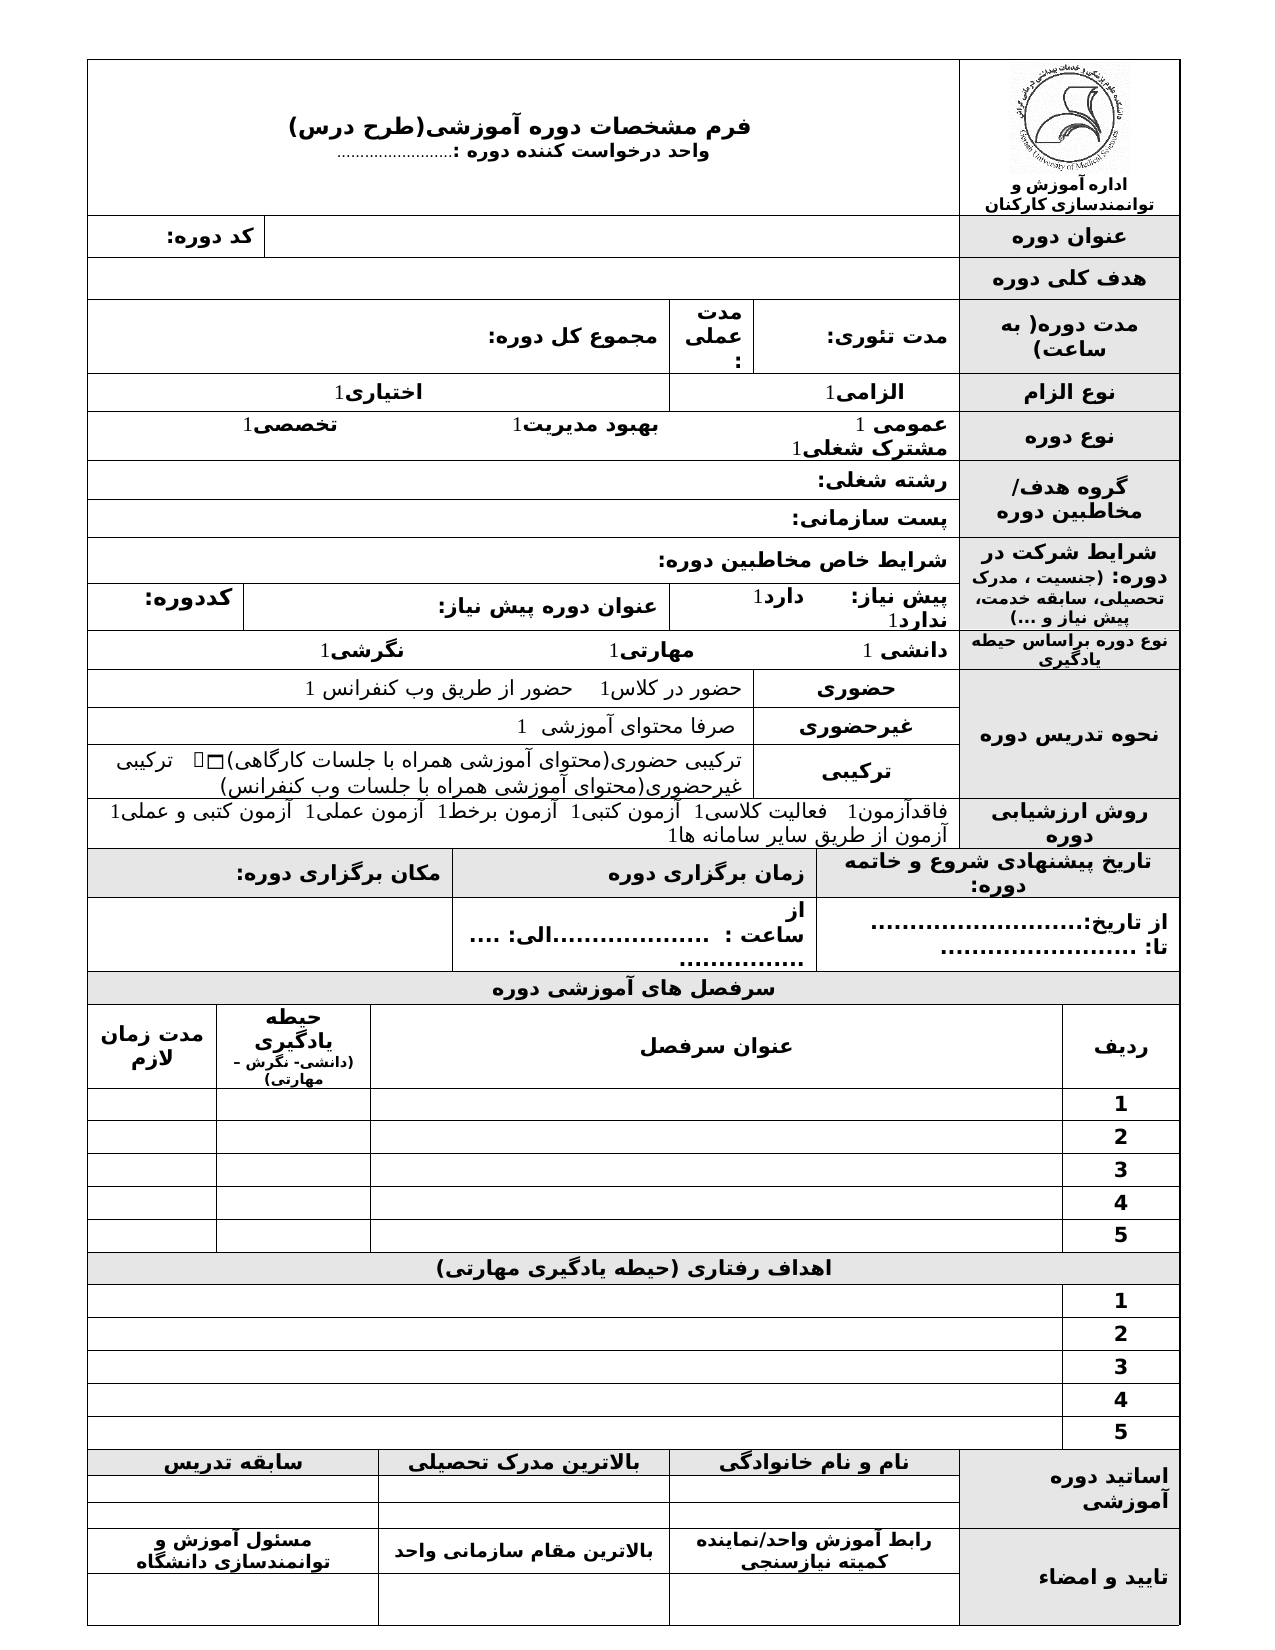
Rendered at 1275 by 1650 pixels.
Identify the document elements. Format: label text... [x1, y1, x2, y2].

table_cell [88, 1417, 1062, 1448]
table_cell [88, 1384, 1062, 1416]
table_cell [670, 1574, 959, 1625]
table_cell اساتید دوره آموزشی [960, 1450, 1179, 1528]
table_cell [371, 1121, 1062, 1153]
table_cell تاریخ پیشنهادی شروع و خاتمه دوره: [817, 849, 1179, 897]
table_cell 4 [1063, 1384, 1179, 1416]
table_cell 5 [1063, 1220, 1179, 1252]
table_cell نام و نام خانوادگی [670, 1450, 959, 1475]
table_cell [379, 1476, 669, 1502]
table_cell 1 [1063, 1285, 1179, 1317]
table_cell [88, 1187, 216, 1219]
table_cell پست سازمانی: [88, 500, 959, 537]
table_cell [88, 1285, 1062, 1317]
table_cell شرایط شرکت در دوره: (جنسیت ، مدرک تحصیلی، سابقه خدمت، پیش نیاز و ...) [960, 538, 1179, 629]
table_cell [88, 1121, 216, 1153]
table_cell کددوره: [88, 584, 243, 629]
table_cell فاقدآزمون فعالیت کلاسی آزمون کتبی آزمون برخط آزمون عملی آزمون کتبی و عملی آزمون از طریق سایر سامانه ها [88, 799, 959, 848]
table_cell از تاریخ:........................... تا: ......................... [817, 898, 1179, 971]
table_cell [670, 1503, 959, 1528]
table_cell نوع الزام [960, 374, 1179, 411]
table_cell حضوری [754, 670, 959, 707]
table_header اداره آموزش و توانمندسازی کارکنان [960, 60, 1179, 215]
table_cell 3 [1063, 1351, 1179, 1383]
table_cell الزامی [670, 374, 959, 411]
table_cell 1 [1063, 1089, 1179, 1120]
table_cell حضور در کلاس حضور از طریق وب کنفرانس [88, 670, 753, 707]
table_cell عمومی  بهبود مدیریت تخصصی مشترک شغلی [88, 412, 959, 460]
table_cell [217, 1089, 370, 1120]
table_cell روش ارزشیابی دوره [960, 799, 1179, 848]
table_cell [217, 1187, 370, 1219]
table_cell [88, 1154, 216, 1186]
table_cell کد دوره: [88, 216, 264, 257]
table_cell هدف کلی دوره [960, 258, 1179, 299]
table_header فرم مشخصات دوره آموزشی(طرح درس) واحد درخواست کننده دوره :......................... [88, 60, 959, 215]
table_cell سرفصل های آموزشی دوره [88, 972, 1179, 1004]
table_cell [217, 1220, 370, 1252]
table_cell مدت تئوری: [754, 300, 959, 373]
table_cell نوع دوره [960, 412, 1179, 460]
table_cell عنوان دوره پیش نیاز: [244, 584, 669, 629]
table_cell شرایط خاص مخاطبین دوره: [88, 538, 959, 583]
table_cell [88, 898, 452, 971]
table_cell [88, 1220, 216, 1252]
table_cell 4 [1063, 1187, 1179, 1219]
table_cell صرفا محتوای آموزشی [88, 708, 753, 744]
table_cell مدت دوره( به ساعت) [960, 300, 1179, 373]
table_cell غیرحضوری [754, 708, 959, 744]
table_cell ترکیبی [754, 745, 959, 798]
table_cell [670, 1476, 959, 1502]
table_cell [217, 1154, 370, 1186]
table_cell مدت زمان لازم [88, 1005, 216, 1087]
table_cell [88, 1318, 1062, 1350]
table_cell نوع دوره براساس حیطه یادگیری [960, 631, 1179, 669]
table_cell زمان برگزاری دوره [453, 849, 816, 897]
table_cell اهداف رفتاری (حیطه یادگیری مهارتی) [88, 1253, 1179, 1284]
table_cell ردیف [1063, 1005, 1179, 1087]
table_cell [217, 1121, 370, 1153]
table_cell [371, 1187, 1062, 1219]
table_cell 2 [1063, 1318, 1179, 1350]
table_cell 2 [1063, 1121, 1179, 1153]
table_cell حیطه یادگیری (دانشی- نگرش –مهارتی) [217, 1005, 370, 1087]
table_cell [371, 1089, 1062, 1120]
table_cell پیش نیاز: دارد ندارد [670, 584, 959, 629]
table_cell [379, 1574, 669, 1625]
table_cell [88, 1574, 378, 1625]
picture [1008, 60, 1131, 174]
table_cell [88, 1089, 216, 1120]
table_cell 3 [1063, 1154, 1179, 1186]
table_cell سابقه تدریس [88, 1450, 378, 1475]
table_cell [371, 1220, 1062, 1252]
table_cell [379, 1503, 669, 1528]
table_cell [88, 258, 959, 299]
table_cell [88, 1503, 378, 1528]
table_cell گروه هدف/ مخاطبین دوره [960, 461, 1179, 537]
table_cell ترکیبی حضوری(محتوای آموزشی همراه با جلسات کارگاهی) ترکیبی غیرحضوری(محتوای آموزشی همراه با جلسات وب کنفرانس) [88, 745, 753, 798]
table_cell رابط آموزش واحد/نماینده کمیته نیازسنجی [670, 1529, 959, 1573]
table_cell [265, 216, 959, 257]
table_cell 5 [1063, 1417, 1179, 1448]
table_cell مسئول آموزش و توانمندسازی دانشگاه [88, 1529, 378, 1573]
table_cell رشته شغلی: [88, 461, 959, 498]
table_cell بالاترین مقام سازمانی واحد [379, 1529, 669, 1573]
table_cell [88, 1476, 378, 1502]
table_cell [88, 1351, 1062, 1383]
table_cell نحوه تدریس دوره [960, 670, 1179, 798]
table_cell دانشی  مهارتی نگرشی [88, 631, 959, 669]
table_cell عنوان سرفصل [371, 1005, 1062, 1087]
table_cell مکان برگزاری دوره: [88, 849, 452, 897]
table_cell مجموع کل دوره: [88, 300, 669, 373]
table_cell عنوان دوره [960, 216, 1179, 257]
table_cell [371, 1154, 1062, 1186]
table_cell تایید و امضاء [960, 1529, 1179, 1625]
table_cell بالاترین مدرک تحصیلی [379, 1450, 669, 1475]
table_cell از ساعت : ....................الی: .................... [453, 898, 816, 971]
table_cell مدت عملی: [670, 300, 753, 373]
table_cell اختیاری [88, 374, 669, 411]
